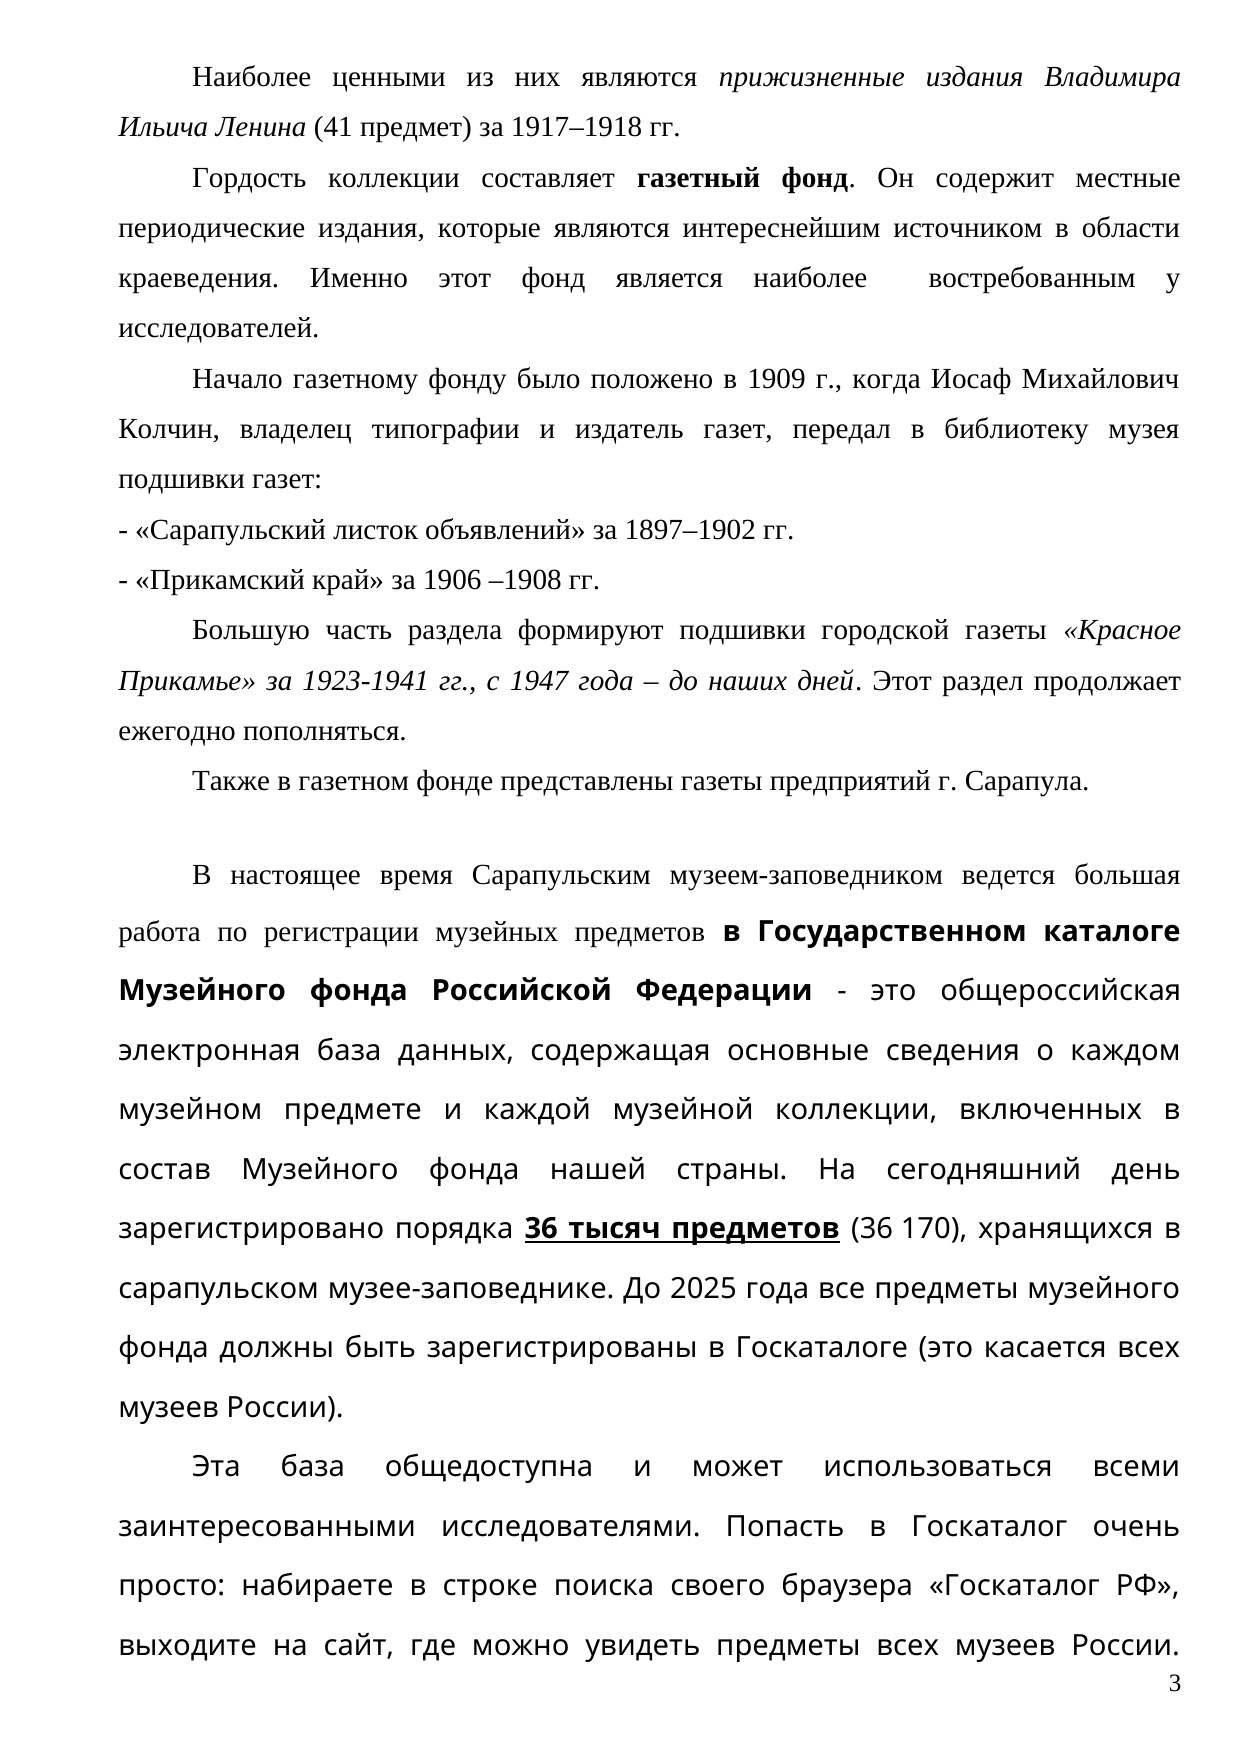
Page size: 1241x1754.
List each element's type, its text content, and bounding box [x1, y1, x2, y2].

text Также в газетном фонде представлены газеты предприятий г. Сарапула. [118, 763, 1181, 797]
text Начало газетному фонду было положено в 1909 г., когда Иосаф Михайлович Колчин, владелец типографии и издатель газет, передал в библиотеку музея подшивки газет: [118, 361, 1181, 495]
text - «Сарапульский листок объявлений» за 1897–1902 гг. [118, 512, 1181, 545]
text - «Прикамский край» за 1906 –1908 гг. [118, 562, 1181, 596]
text В настоящее время Сарапульским музеем-заповедником ведется большая работа по регистрации музейных предметов в Государственном каталоге Музейного фонда Российской Федерации - это общероссийская электронная база данных, содержащая основные сведения о каждом музейном предмете и каждой музейной коллекции, включенных в состав Музейного фонда нашей страны. На сегодняшний день зарегистрировано порядка 36 тысяч предметов (36 170), хранящихся в сарапульском музее-заповеднике. До 2025 года все предметы музейного фонда должны быть зарегистрированы в Госкаталоге (это касается всех музеев России). [118, 857, 1181, 1426]
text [118, 1446, 1181, 1664]
text Большую часть раздела формируют подшивки городской газеты «Красное Прикамье» за 1923-1941 гг., с 1947 года – до наших дней. Этот раздел продолжает ежегодно пополняться. [118, 612, 1181, 747]
text Наиболее ценными из них являются прижизненные издания Владимира Ильича Ленина (41 предмет) за 1917–1918 гг. [118, 59, 1181, 143]
text Гордость коллекции составляет газетный фонд. Он содержит местные периодические издания, которые являются интереснейшим источником в области краеведения. Именно этот фонд является наиболее востребованным у исследователей. [118, 160, 1181, 344]
